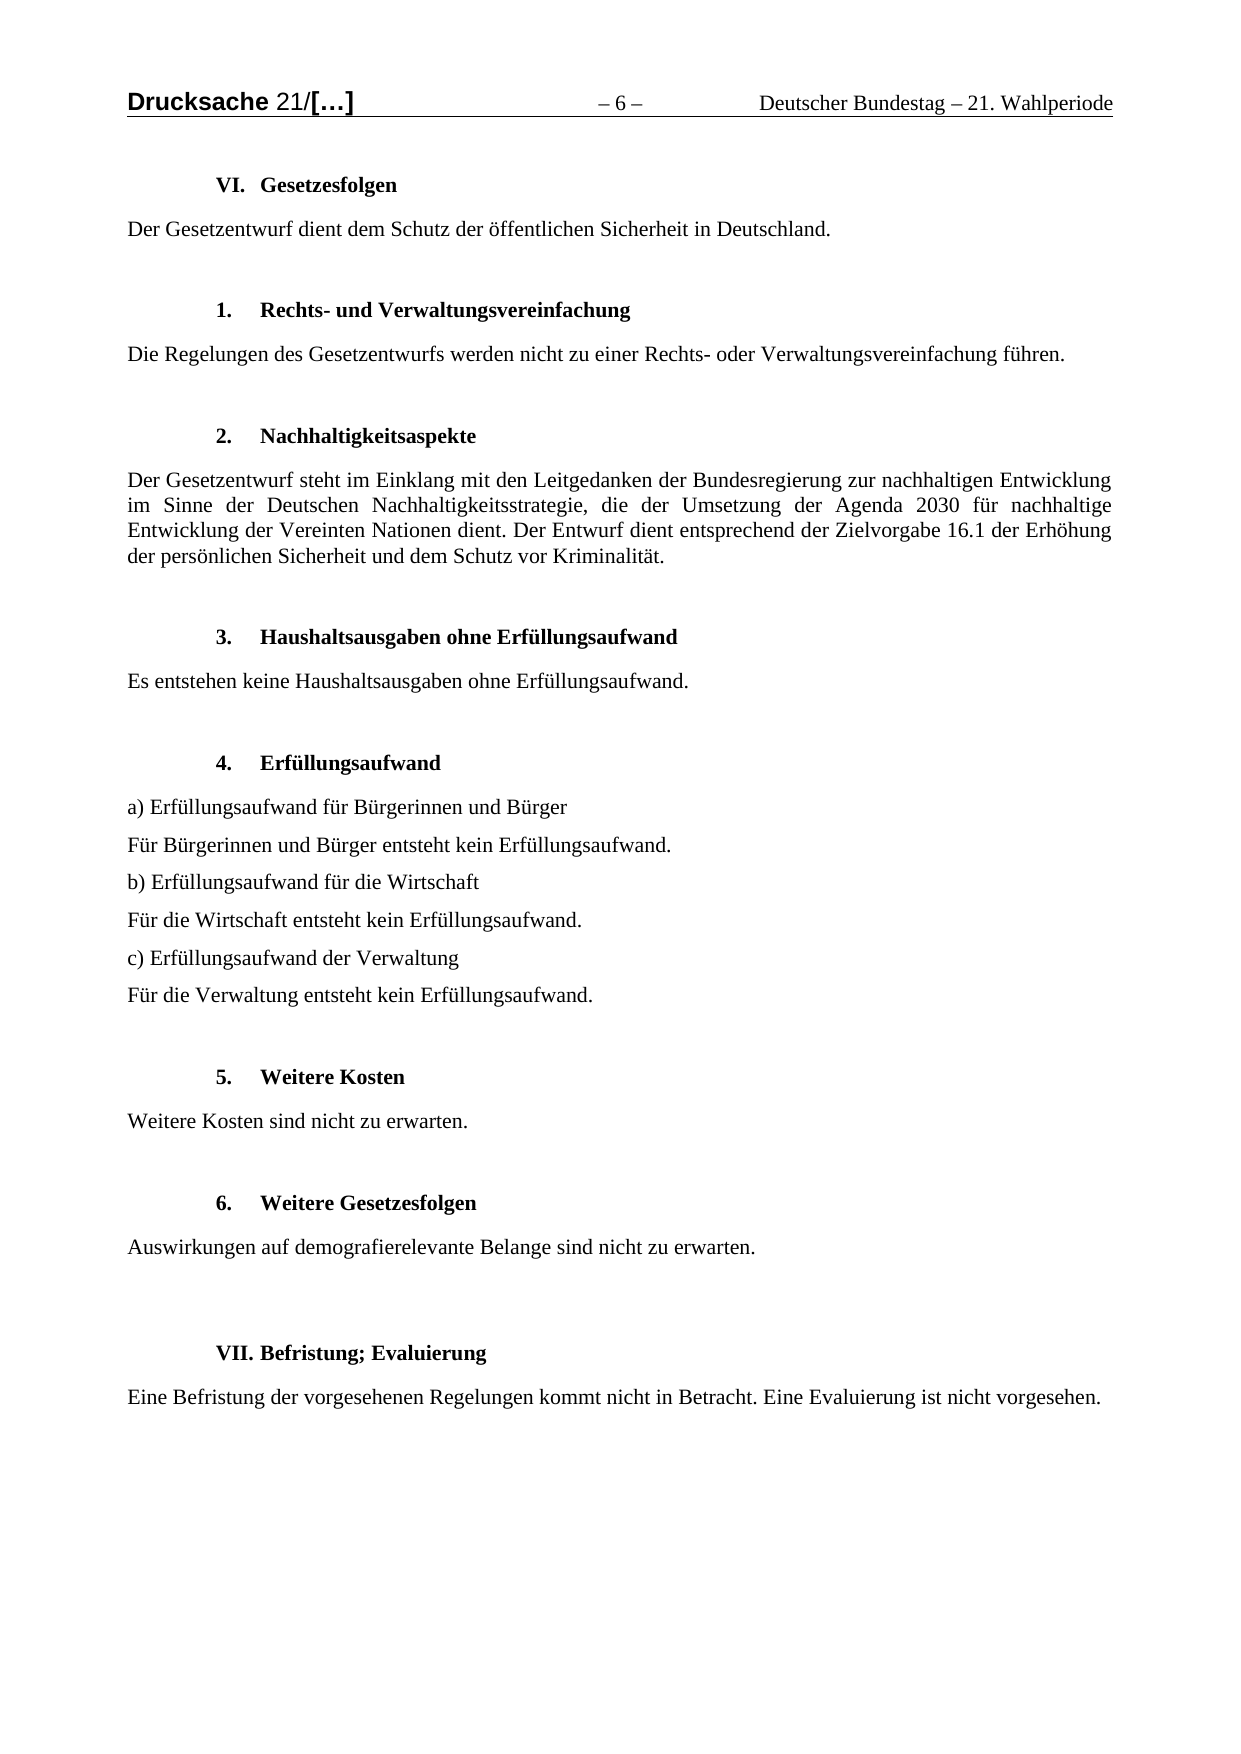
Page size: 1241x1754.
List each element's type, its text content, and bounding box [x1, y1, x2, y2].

text Es entstehen keine Haushaltsausgaben ohne Erfüllungsaufwand. [127, 668, 1113, 693]
text Für die Verwaltung entsteht kein Erfüllungsaufwand. [127, 982, 1113, 1008]
text Auswirkungen auf demografierelevante Belange sind nicht zu erwarten. [127, 1234, 1113, 1259]
text Gesetzesfolgen [216, 172, 1113, 197]
text Haushaltsausgaben ohne Erfüllungsaufwand [216, 624, 1113, 649]
text Weitere Kosten sind nicht zu erwarten. [127, 1108, 1113, 1133]
text Erfüllungsaufwand [216, 750, 1113, 775]
text Der Gesetzentwurf dient dem Schutz der öffentlichen Sicherheit in Deutschland. [127, 216, 1113, 241]
text Nachhaltigkeitsaspekte [216, 423, 1113, 448]
text Für die Wirtschaft entsteht kein Erfüllungsaufwand. [127, 907, 1113, 932]
text Eine Befristung der vorgesehenen Regelungen kommt nicht in Betracht. Eine Evaluierung ist nicht vorgesehen. [127, 1384, 1113, 1409]
text Für Bürgerinnen und Bürger entsteht kein Erfüllungsaufwand. [127, 832, 1113, 857]
text Der Gesetzentwurf steht im Einklang mit den Leitgedanken der Bundesregierung zur nachhaltigen Entwicklung im Sinne der Deutschen Nachhaltigkeitsstrategie, die der Umsetzung der Agenda 2030 für nachhaltige Entwicklung der Vereinten Nationen dient. Der Entwurf dient entsprechend der Zielvorgabe 16.1 der Erhöhung der persönlichen Sicherheit und dem Schutz vor Kriminalität. [127, 467, 1113, 568]
text b) Erfüllungsaufwand für die Wirtschaft [127, 869, 1113, 894]
text Weitere Gesetzesfolgen [216, 1190, 1113, 1215]
text Weitere Kosten [216, 1064, 1113, 1089]
text Rechts- und Verwaltungsvereinfachung [216, 297, 1113, 323]
text c) Erfüllungsaufwand der Verwaltung [127, 945, 1113, 970]
text a) Erfüllungsaufwand für Bürgerinnen und Bürger [127, 794, 1113, 819]
text Die Regelungen des Gesetzentwurfs werden nicht zu einer Rechts- oder Verwaltungsvereinfachung führen. [127, 341, 1113, 367]
text Befristung; Evaluierung [216, 1340, 1113, 1366]
